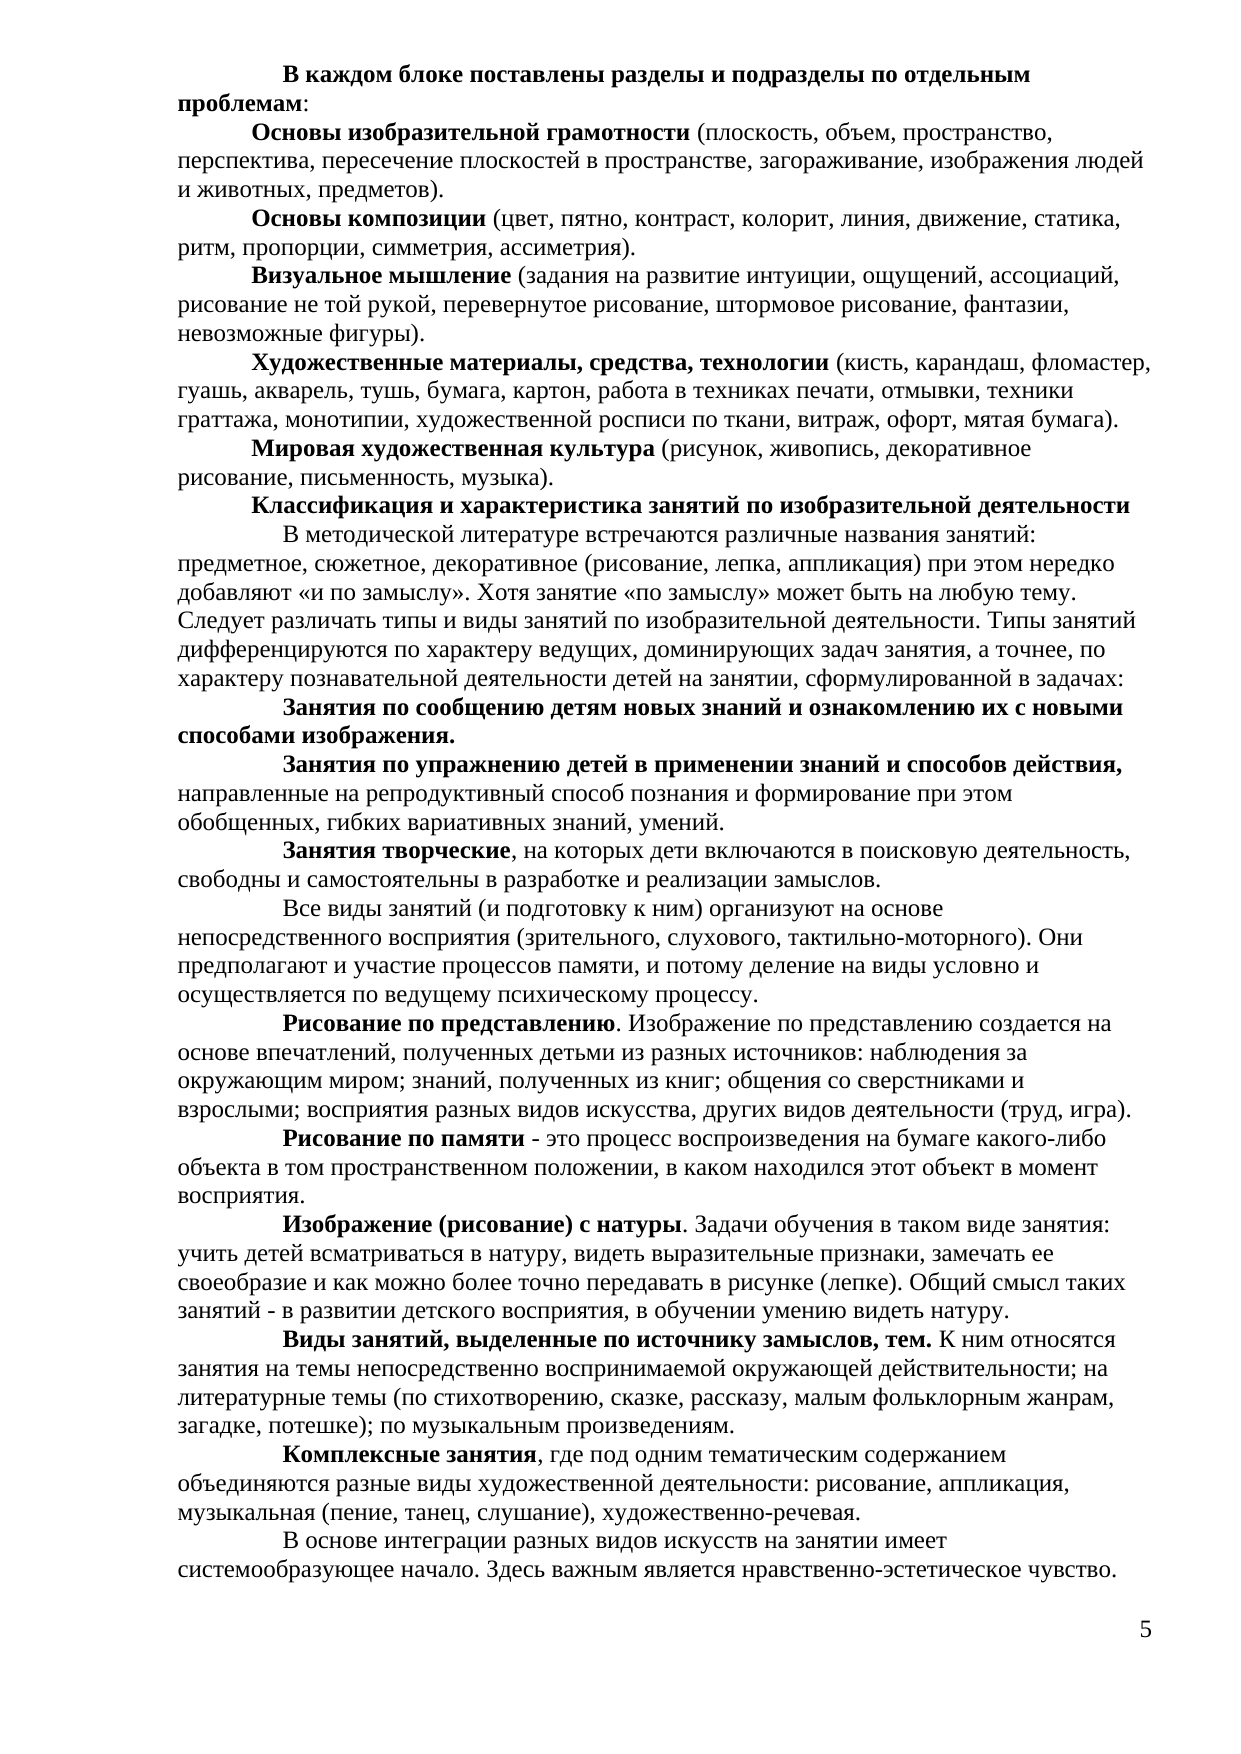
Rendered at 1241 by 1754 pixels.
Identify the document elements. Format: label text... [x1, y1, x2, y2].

text Занятия по упражнению детей в применении знаний и способов действия, направленные на репродуктивный способ познания и формирование при этом обобщенных, гибких вариативных знаний, умений. [177, 749, 1152, 835]
text Комплексные занятия, где под одним тематическим содержанием объединяются разные виды художественной деятельности: рисование, аппликация, музыкальная (пение, танец, слушание), художественно-речевая. [177, 1439, 1152, 1525]
text Художественные материалы, средства, технологии (кисть, карандаш, фломастер, гуашь, акварель, тушь, бумага, картон, работа в техниках печати, отмывки, техники граттажа, монотипии, художественной росписи по ткани, витраж, офорт, мятая бумага). [177, 347, 1152, 433]
text Визуальное мышление (задания на развитие интуиции, ощущений, ассоциаций, рисование не той рукой, перевернутое рисование, штормовое рисование, фантазии, невозможные фигуры). [177, 260, 1152, 347]
text В основе интеграции разных видов искусств на занятии имеет системообразующее начало. Здесь важным является нравственно-эстетическое чувство. [177, 1525, 1152, 1583]
text В каждом блоке поставлены разделы и подразделы по отдельным проблемам: [177, 59, 1152, 117]
text Виды занятий, выделенные по источнику замыслов, тем. К ним относятся занятия на темы непосредственно воспринимаемой окружающей действительности; на литературные темы (по стихотворению, сказке, рассказу, малым фольклорным жанрам, загадке, потешке); по музыкальным произведениям. [177, 1324, 1152, 1439]
text Рисование по представлению. Изображение по представлению создается на основе впечатлений, полученных детьми из разных источников: наблюдения за окружающим миром; знаний, полученных из книг; общения со сверстниками и взрослыми; восприятия разных видов искусства, других видов деятельности (труд, игра). [177, 1008, 1152, 1123]
text Занятия по сообщению детям новых знаний и ознакомлению их с новыми способами изображения. [177, 692, 1152, 749]
text В методической литературе встречаются различные названия занятий: предметное, сюжетное, декоративное (рисование, лепка, аппликация) при этом нередко добавляют «и по замыслу». Хотя занятие «по замыслу» может быть на любую тему. Следует различать типы и виды занятий по изобразительной деятельности. Типы занятий дифференцируются по характеру ведущих, доминирующих задач занятия, а точнее, по характеру познавательной деятельности детей на занятии, сформулированной в задачах: [177, 519, 1152, 692]
text Мировая художественная культура (рисунок, живопись, декоративное рисование, письменность, музыка). [177, 433, 1152, 490]
text Все виды занятий (и подготовку к ним) организуют на основе непосредственного восприятия (зрительного, слухового, тактильно-моторного). Они предполагают и участие процессов памяти, и потому деление на виды условно и осуществляется по ведущему психическому процессу. [177, 893, 1152, 1008]
text Основы композиции (цвет, пятно, контраст, колорит, линия, движение, статика, ритм, пропорции, симметрия, ассиметрия). [177, 203, 1152, 260]
text Занятия творческие, на которых дети включаются в поисковую деятельность, свободны и самостоятельны в разработке и реализации замыслов. [177, 835, 1152, 893]
text Основы изобразительной грамотности (плоскость, объем, пространство, перспектива, пересечение плоскостей в пространстве, загораживание, изображения людей и животных, предметов). [177, 117, 1152, 203]
text Изображение (рисование) с натуры. Задачи обучения в таком виде занятия: учить детей всматриваться в натуру, видеть выразительные признаки, замечать ее своеобразие и как можно более точно передавать в рисунке (лепке). Общий смысл таких занятий - в развитии детского восприятия, в обучении умению видеть натуру. [177, 1209, 1152, 1324]
text Классификация и характеристика занятий по изобразительной деятельности [177, 490, 1152, 519]
text Рисование по памяти - это процесс воспроизведения на бумаге какого-либо объекта в том пространственном положении, в каком находился этот объект в момент восприятия. [177, 1123, 1152, 1209]
